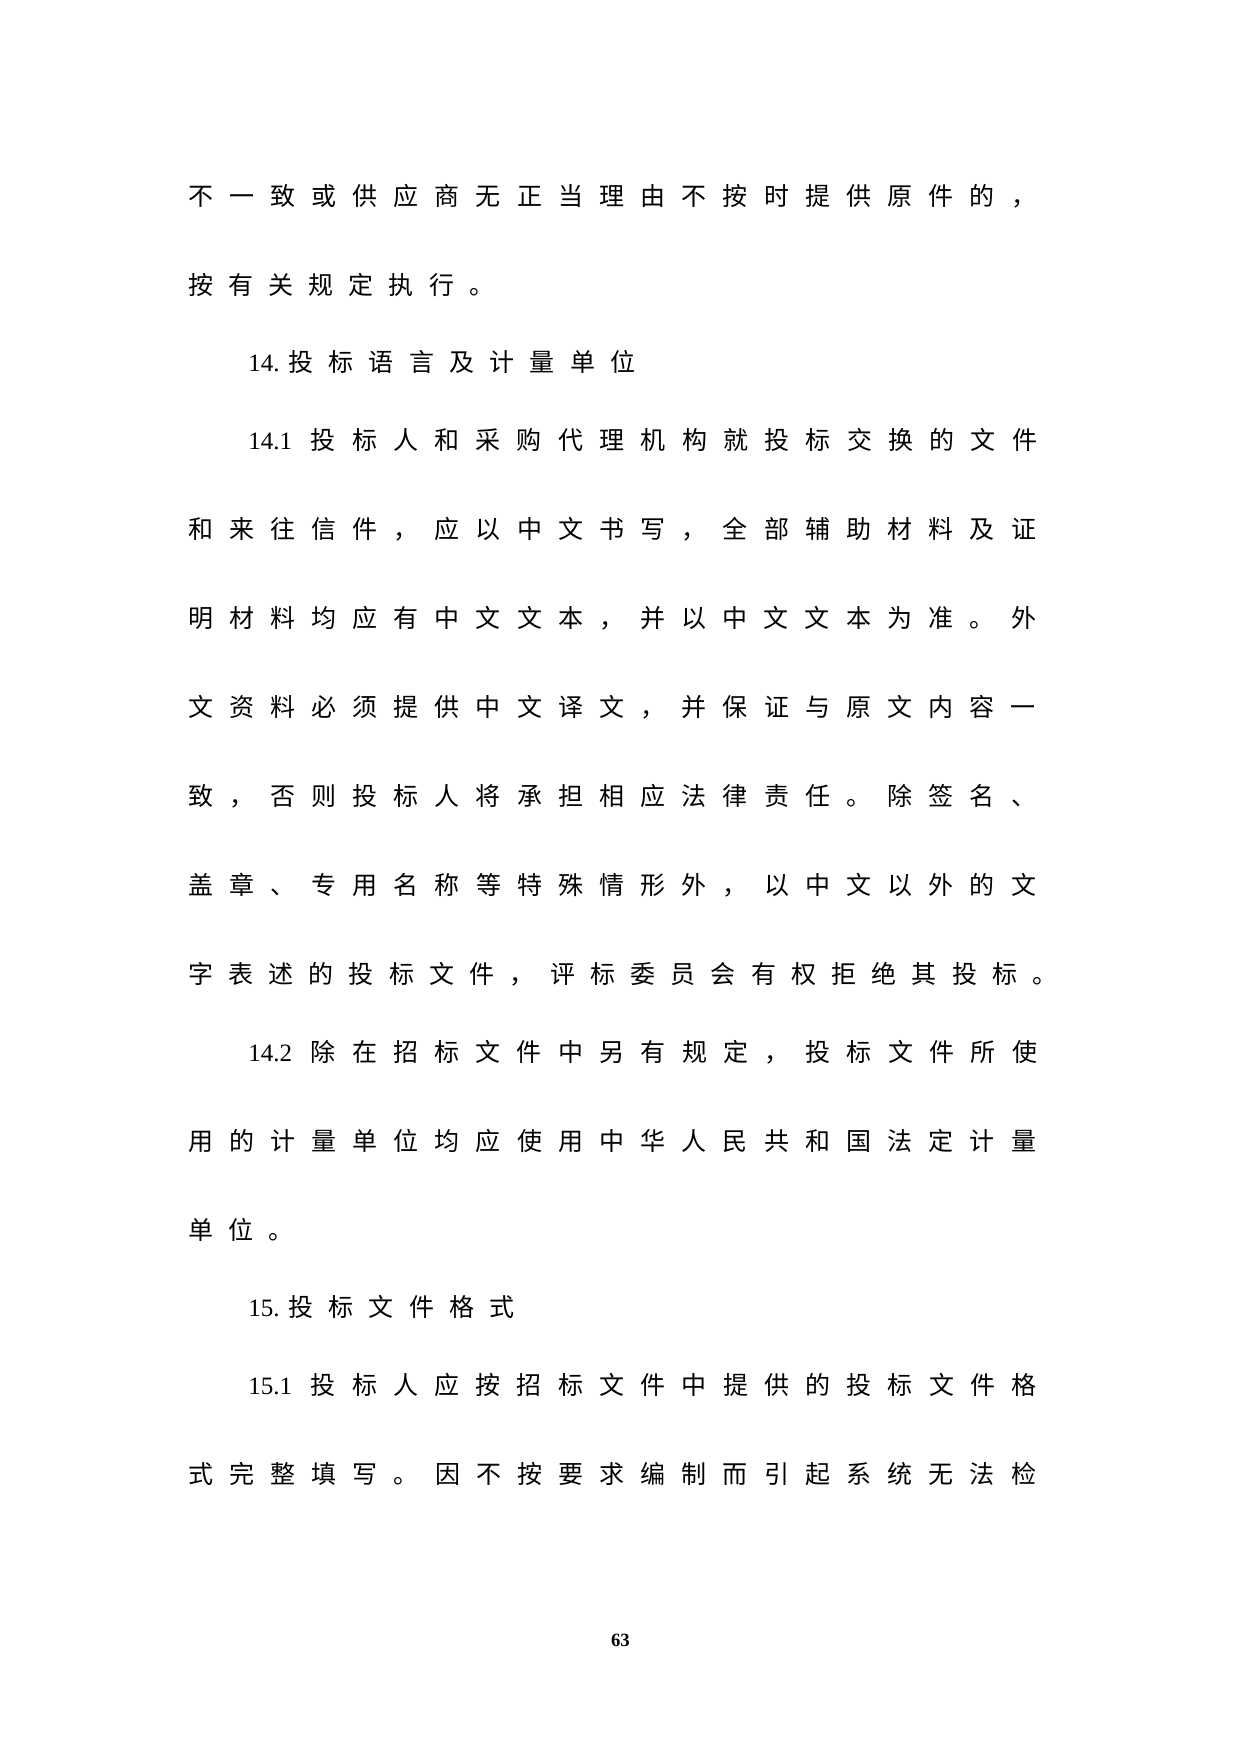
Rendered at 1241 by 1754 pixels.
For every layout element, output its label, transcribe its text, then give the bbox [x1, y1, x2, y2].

text 15. 投标文件格式 [188, 1276, 1052, 1335]
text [188, 1353, 1052, 1502]
text 14.1 投标人和采购代理机构就投标交换的文件和来往信件，应以中文书写，全部辅助材料及证明材料均应有中文文本，并以中文文本为准。外文资料必须提供中文译文，并保证与原文内容一致，否则投标人将承担相应法律责任。除签名、盖章、专用名称等特殊情形外，以中文以外的文字表述的投标文件，评标委员会有权拒绝其投标。 [188, 408, 1052, 1002]
text 14.2 除在招标文件中另有规定，投标文件所使用的计量单位均应使用中华人民共和国法定计量单位。 [188, 1020, 1052, 1258]
text 14. 投标语言及计量单位 [188, 331, 1052, 390]
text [188, 164, 1052, 313]
